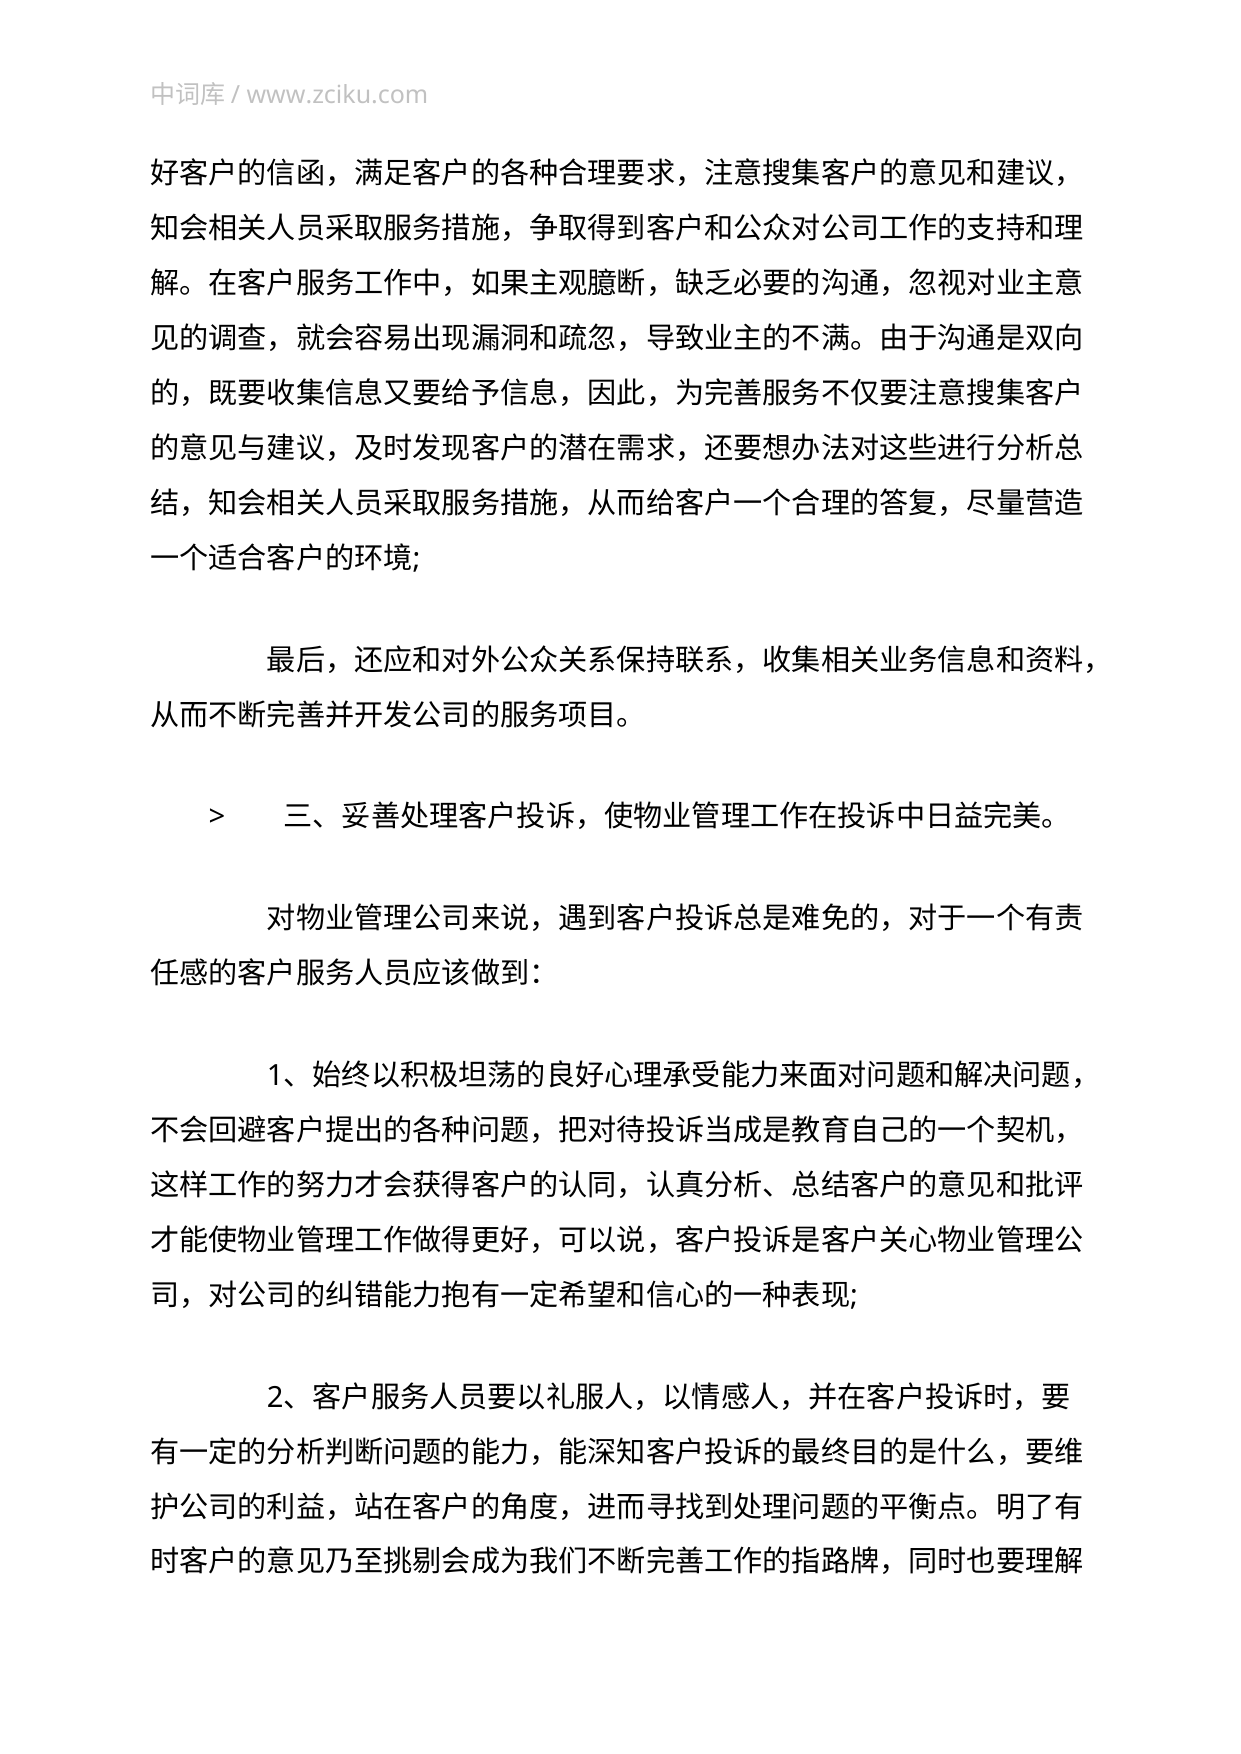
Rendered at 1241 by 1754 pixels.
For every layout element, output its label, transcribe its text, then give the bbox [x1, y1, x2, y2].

text > 三、妥善处理客户投诉，使物业管理工作在投诉中日益完美。 [150, 793, 1090, 835]
text 1、始终以积极坦荡的良好心理承受能力来面对问题和解决问题，不会回避客户提出的各种问题，把对待投诉当成是教育自己的一个契机，这样工作的努力才会获得客户的认同，认真分析、总结客户的意见和批评才能使物业管理工作做得更好，可以说，客户投诉是客户关心物业管理公司，对公司的纠错能力抱有一定希望和信心的一种表现; [150, 1052, 1090, 1314]
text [150, 1373, 1090, 1580]
text 最后，还应和对外公众关系保持联系，收集相关业务信息和资料，从而不断完善并开发公司的服务项目。 [150, 636, 1090, 733]
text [150, 150, 1090, 577]
text 对物业管理公司来说，遇到客户投诉总是难免的，对于一个有责任感的客户服务人员应该做到： [150, 895, 1090, 992]
